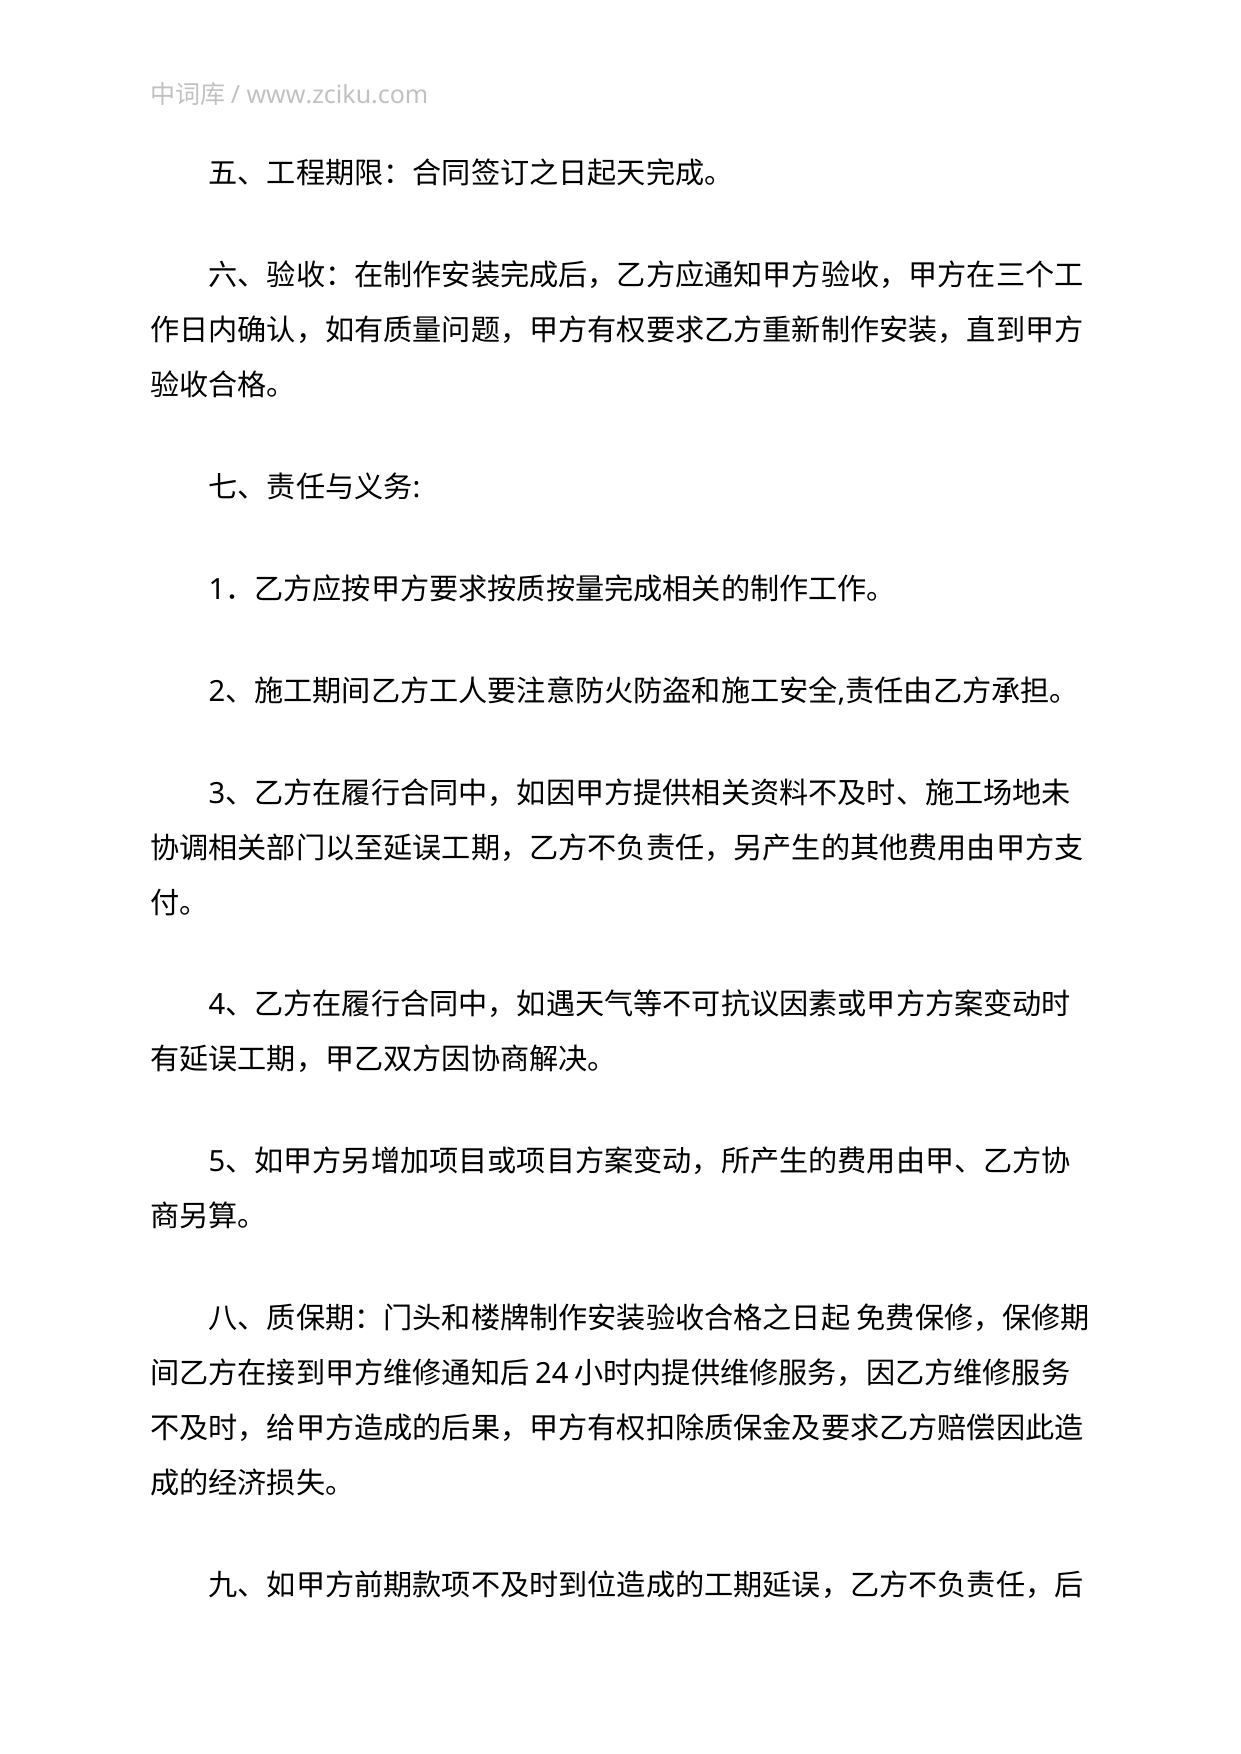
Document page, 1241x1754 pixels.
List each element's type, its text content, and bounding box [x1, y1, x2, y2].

text 2、施工期间乙方工人要注意防火防盗和施工安全,责任由乙方承担。 [150, 667, 1090, 710]
text 5、如甲方另增加项目或项目方案变动，所产生的费用由甲、乙方协商另算。 [150, 1138, 1090, 1235]
text 六、验收：在制作安装完成后，乙方应通知甲方验收，甲方在三个工作日内确认，如有质量问题，甲方有权要求乙方重新制作安装，直到甲方验收合格。 [150, 252, 1090, 404]
text 八、质保期：门头和楼牌制作安装验收合格之日起 免费保修，保修期间乙方在接到甲方维修通知后24小时内提供维修服务，因乙方维修服务不及时，给甲方造成的后果，甲方有权扣除质保金及要求乙方赔偿因此造成的经济损失。 [150, 1294, 1090, 1502]
text 4、乙方在履行合同中，如遇天气等不可抗议因素或甲方方案变动时有延误工期，甲乙双方因协商解决。 [150, 981, 1090, 1078]
text 3、乙方在履行合同中，如因甲方提供相关资料不及时、施工场地未协调相关部门以至延误工期，乙方不负责任，另产生的其他费用由甲方支付。 [150, 769, 1090, 921]
text 五、工程期限：合同签订之日起天完成。 [150, 150, 1090, 192]
text 七、责任与义务: [150, 463, 1090, 506]
text 1．乙方应按甲方要求按质按量完成相关的制作工作。 [150, 565, 1090, 608]
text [150, 1561, 1090, 1603]
